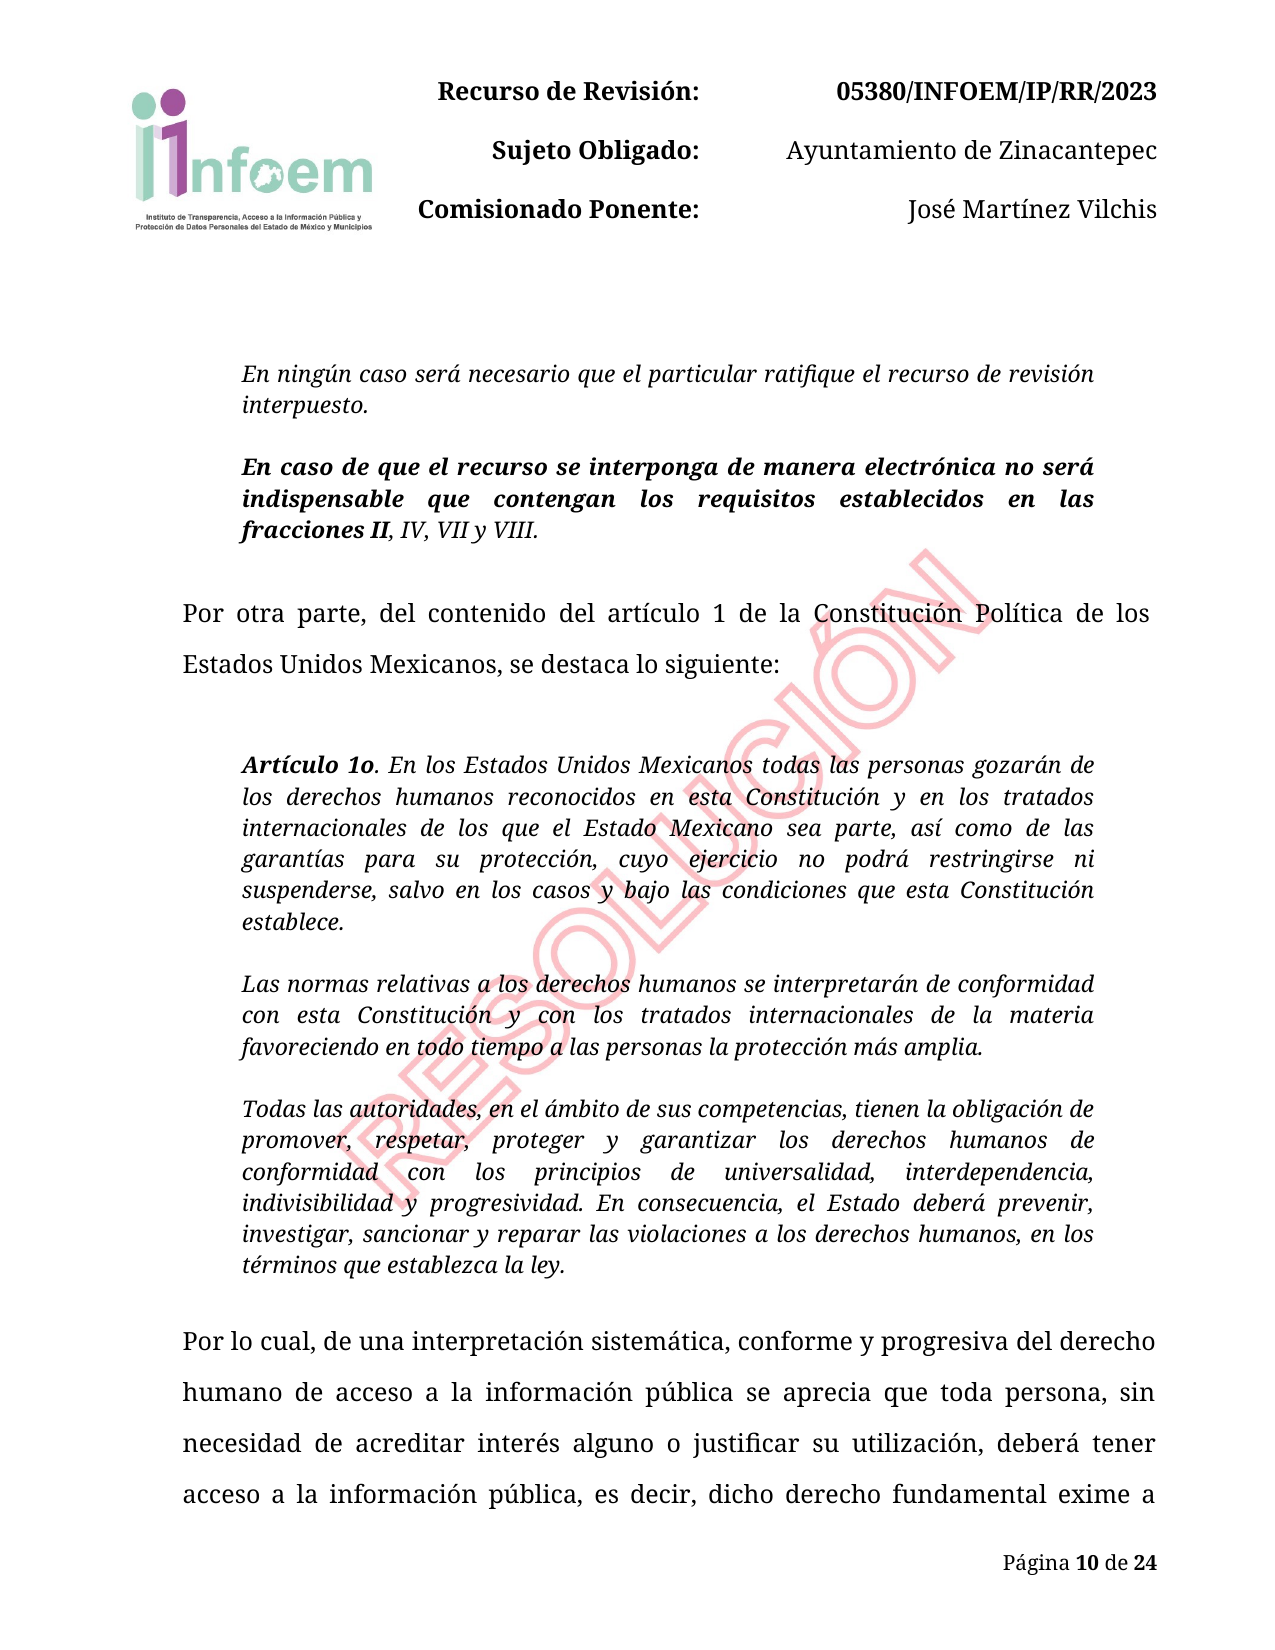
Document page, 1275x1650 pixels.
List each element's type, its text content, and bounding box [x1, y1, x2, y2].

text Artículo 1o. En los Estados Unidos Mexicanos todas las personas gozarán de los derechos humanos reconocidos en esta Constitución y en los tratados internacionales de los que el Estado Mexicano sea parte, así como de las garantías para su protección, cuyo ejercicio no podrá restringirse ni suspenderse, salvo en los casos y bajo las condiciones que esta Constitución establece. [242, 749, 1098, 937]
picture [12, 28, 1275, 1650]
text Las normas relativas a los derechos humanos se interpretarán de conformidad con esta Constitución y con los tratados internacionales de la materia favoreciendo en todo tiempo a las personas la protección más amplia. [242, 968, 1098, 1062]
text En caso de que el recurso se interponga de manera electrónica no será indispensable que contengan los requisitos establecidos en las fracciones II, IV, VII y VIII. [242, 451, 1098, 545]
text Todas las autoridades, en el ámbito de sus competencias, tienen la obligación de promover, respetar, proteger y garantizar los derechos humanos de conformidad con los principios de universalidad, interdependencia, indivisibilidad y progresividad. En consecuencia, el Estado deberá prevenir, investigar, sancionar y reparar las violaciones a los derechos humanos, en los términos que establezca la ley. [242, 1093, 1098, 1281]
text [182, 1323, 1157, 1510]
text Por otra parte, del contenido del artículo 1 de la Constitución Política de los Estados Unidos Mexicanos, se destaca lo siguiente: [182, 596, 1152, 681]
text En ningún caso será necesario que el particular ratifique el recurso de revisión interpuesto. [242, 358, 1098, 420]
